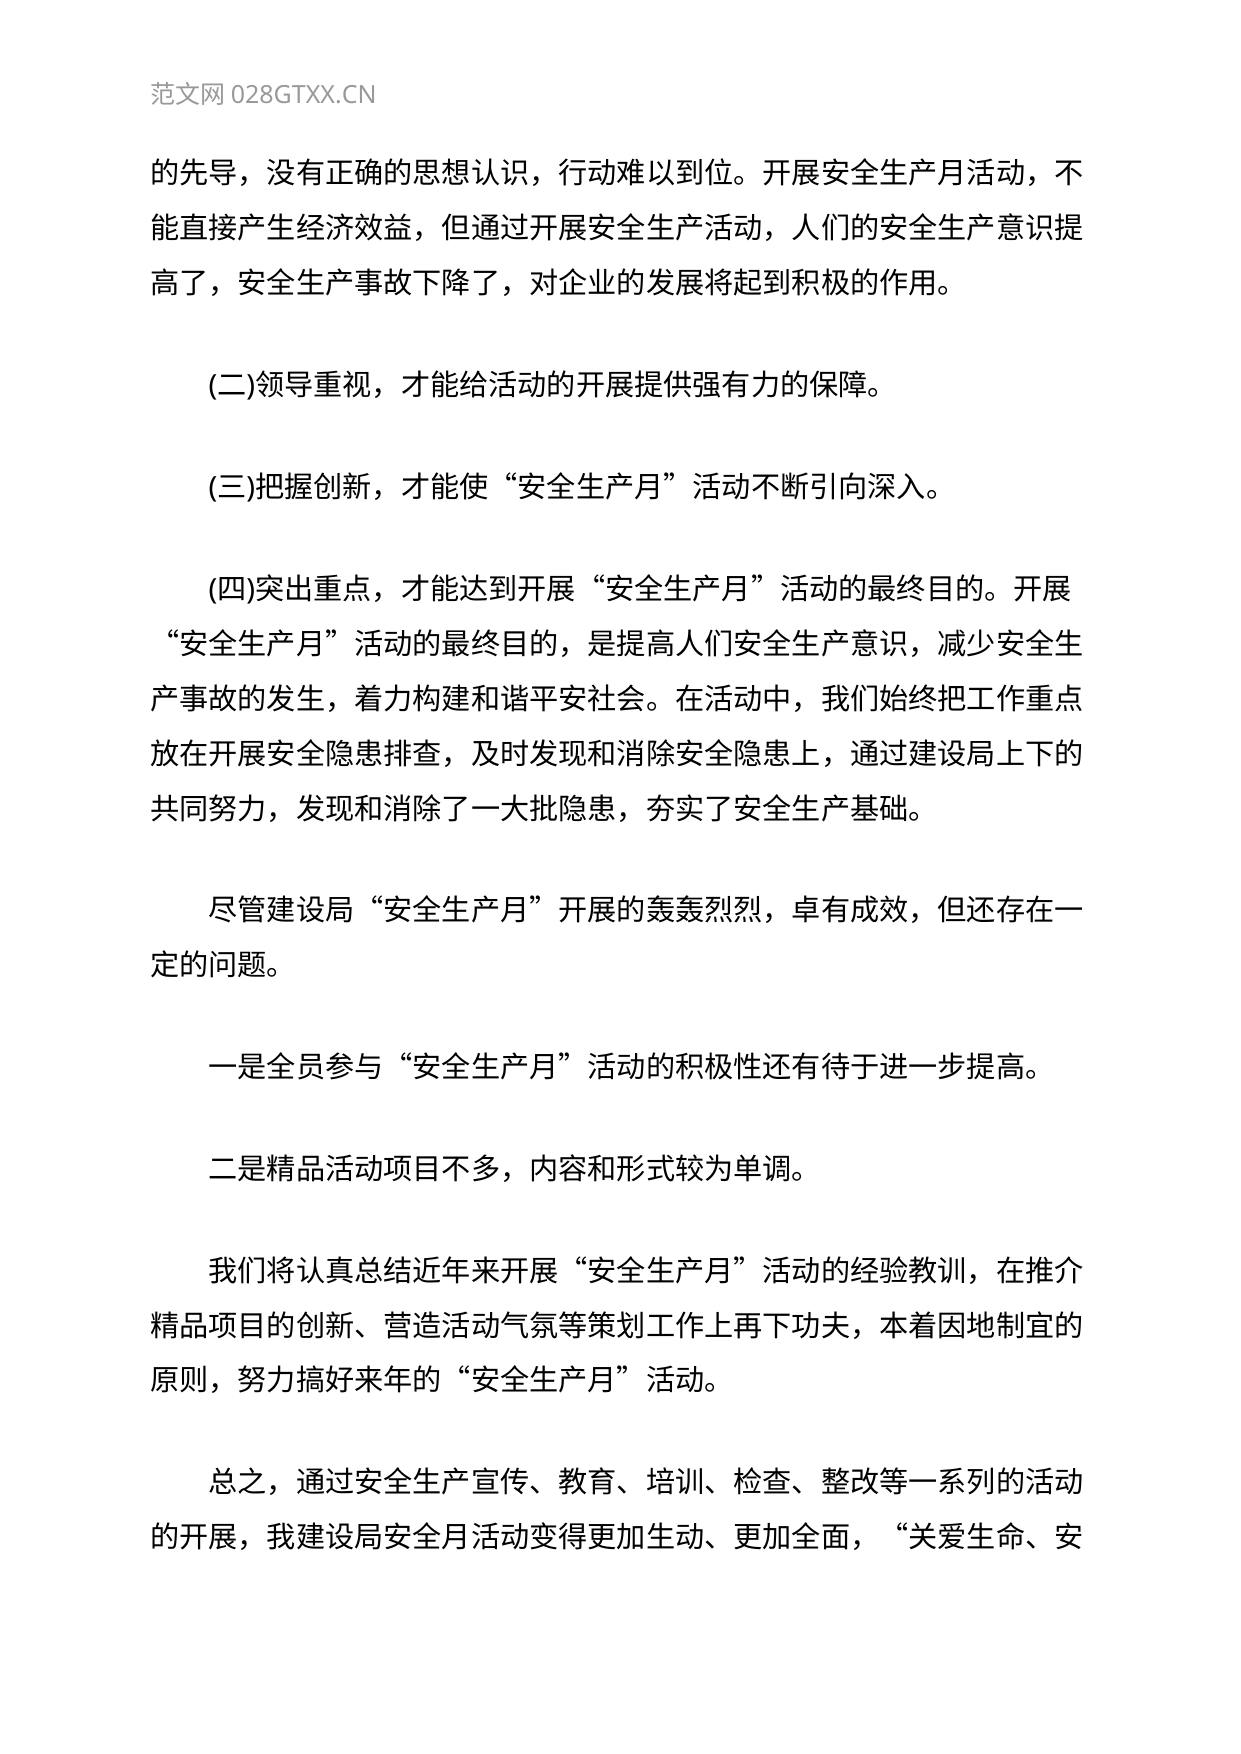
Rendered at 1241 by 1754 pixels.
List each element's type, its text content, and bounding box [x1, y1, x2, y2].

text 我们将认真总结近年来开展“安全生产月”活动的经验教训，在推介精品项目的创新、营造活动气氛等策划工作上再下功夫，本着因地制宜的原则，努力搞好来年的“安全生产月”活动。 [150, 1247, 1090, 1399]
text (四)突出重点，才能达到开展“安全生产月”活动的最终目的。开展“安全生产月”活动的最终目的，是提高人们安全生产意识，减少安全生产事故的发生，着力构建和谐平安社会。在活动中，我们始终把工作重点放在开展安全隐患排查，及时发现和消除安全隐患上，通过建设局上下的共同努力，发现和消除了一大批隐患，夯实了安全生产基础。 [150, 566, 1090, 827]
text 二是精品活动项目不多，内容和形式较为单调。 [150, 1145, 1090, 1188]
text 尽管建设局“安全生产月”开展的轰轰烈烈，卓有成效，但还存在一定的问题。 [150, 887, 1090, 984]
text (二)领导重视，才能给活动的开展提供强有力的保障。 [150, 362, 1090, 404]
text (三)把握创新，才能使“安全生产月”活动不断引向深入。 [150, 463, 1090, 506]
text 一是全员参与“安全生产月”活动的积极性还有待于进一步提高。 [150, 1044, 1090, 1086]
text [150, 150, 1090, 302]
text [150, 1459, 1090, 1556]
